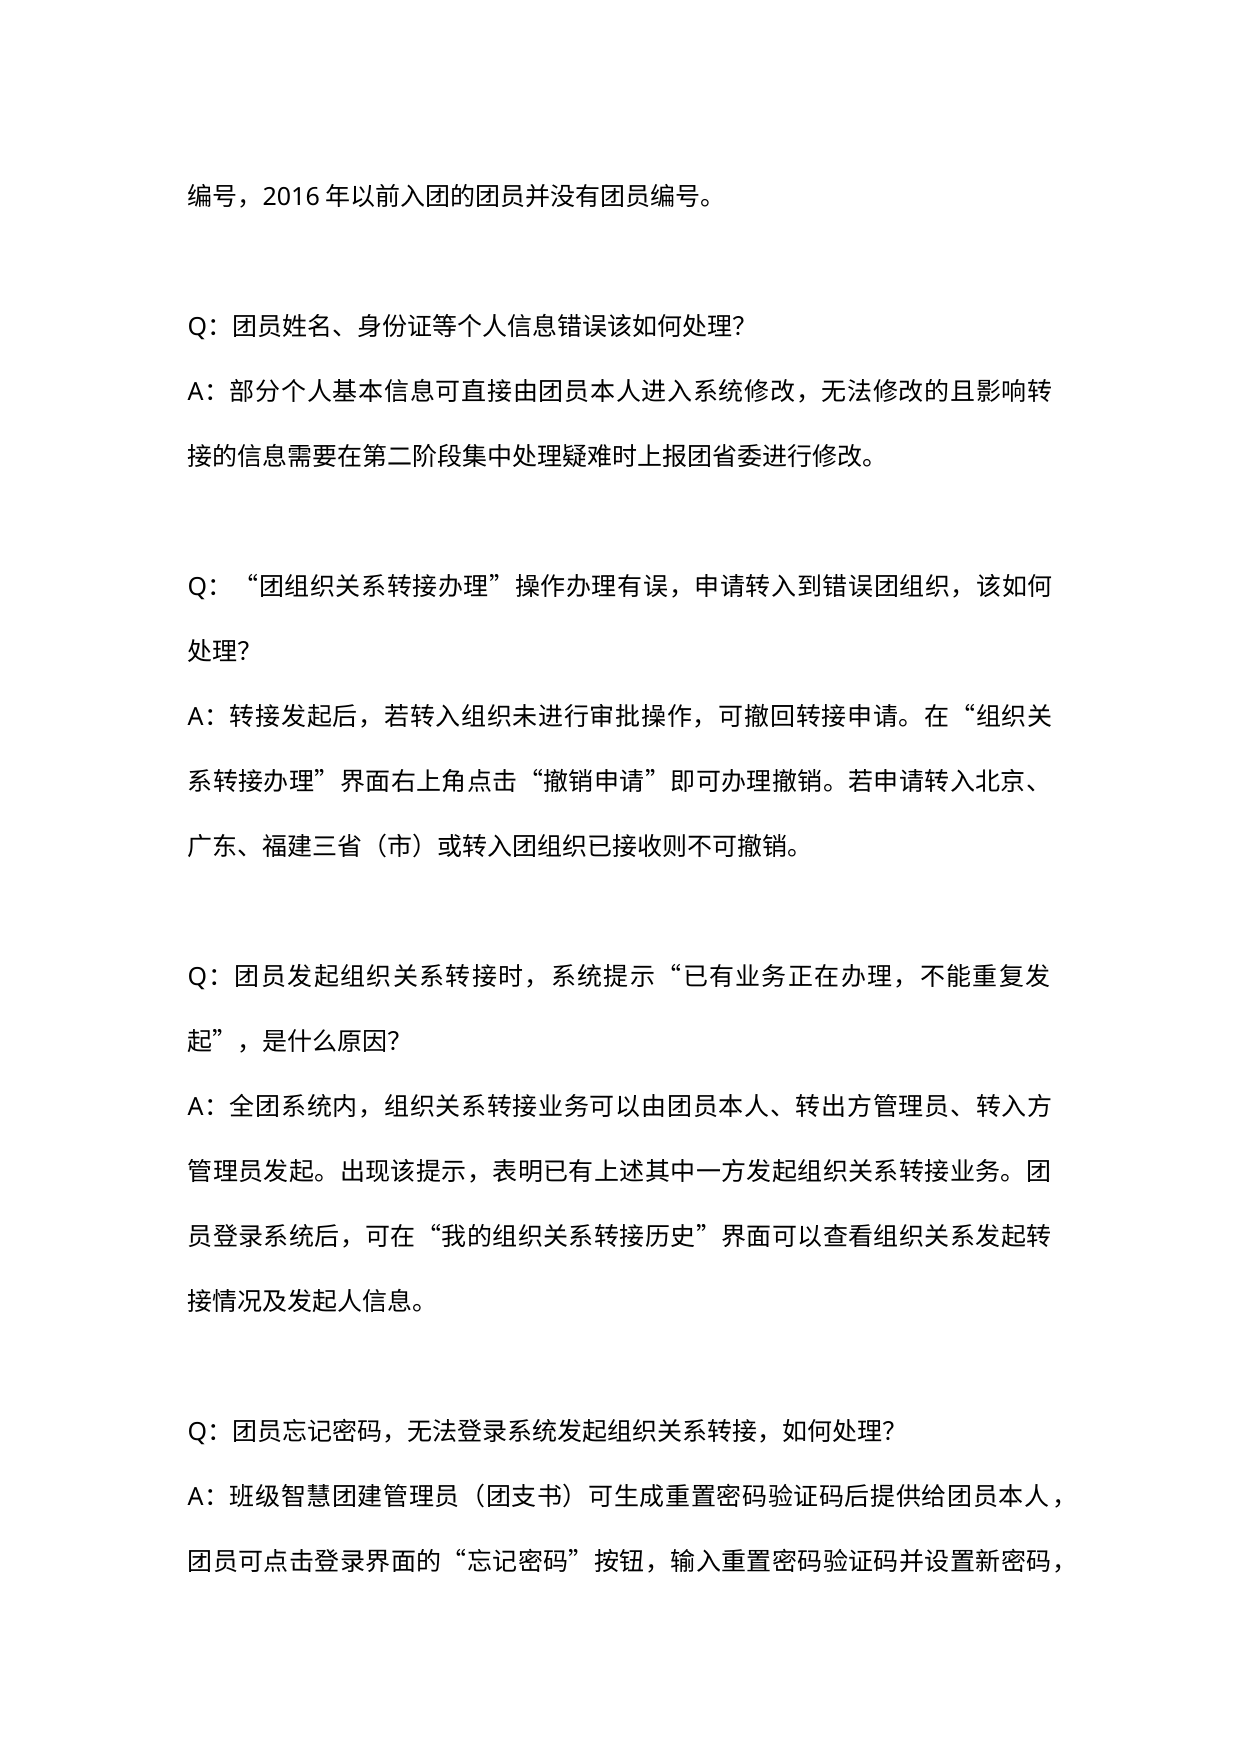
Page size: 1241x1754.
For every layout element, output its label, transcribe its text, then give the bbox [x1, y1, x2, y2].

text Q：“团组织关系转接办理”操作办理有误，申请转入到错误团组织，该如何处理？ [187, 552, 1053, 682]
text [187, 1462, 1053, 1592]
text Q：团员发起组织关系转接时，系统提示“已有业务正在办理，不能重复发起”，是什么原因？ [187, 942, 1053, 1072]
text A：全团系统内，组织关系转接业务可以由团员本人、转出方管理员、转入方管理员发起。出现该提示，表明已有上述其中一方发起组织关系转接业务。团员登录系统后，可在“我的组织关系转接历史”界面可以查看组织关系发起转接情况及发起人信息。 [187, 1072, 1053, 1332]
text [187, 162, 1053, 227]
text A：部分个人基本信息可直接由团员本人进入系统修改，无法修改的且影响转接的信息需要在第二阶段集中处理疑难时上报团省委进行修改。 [187, 357, 1053, 487]
text Q：团员忘记密码，无法登录系统发起组织关系转接，如何处理？ [187, 1397, 1053, 1462]
text Q：团员姓名、身份证等个人信息错误该如何处理？ [187, 292, 1053, 357]
text A：转接发起后，若转入组织未进行审批操作，可撤回转接申请。在“组织关系转接办理”界面右上角点击“撤销申请”即可办理撤销。若申请转入北京、广东、福建三省（市）或转入团组织已接收则不可撤销。 [187, 682, 1053, 877]
